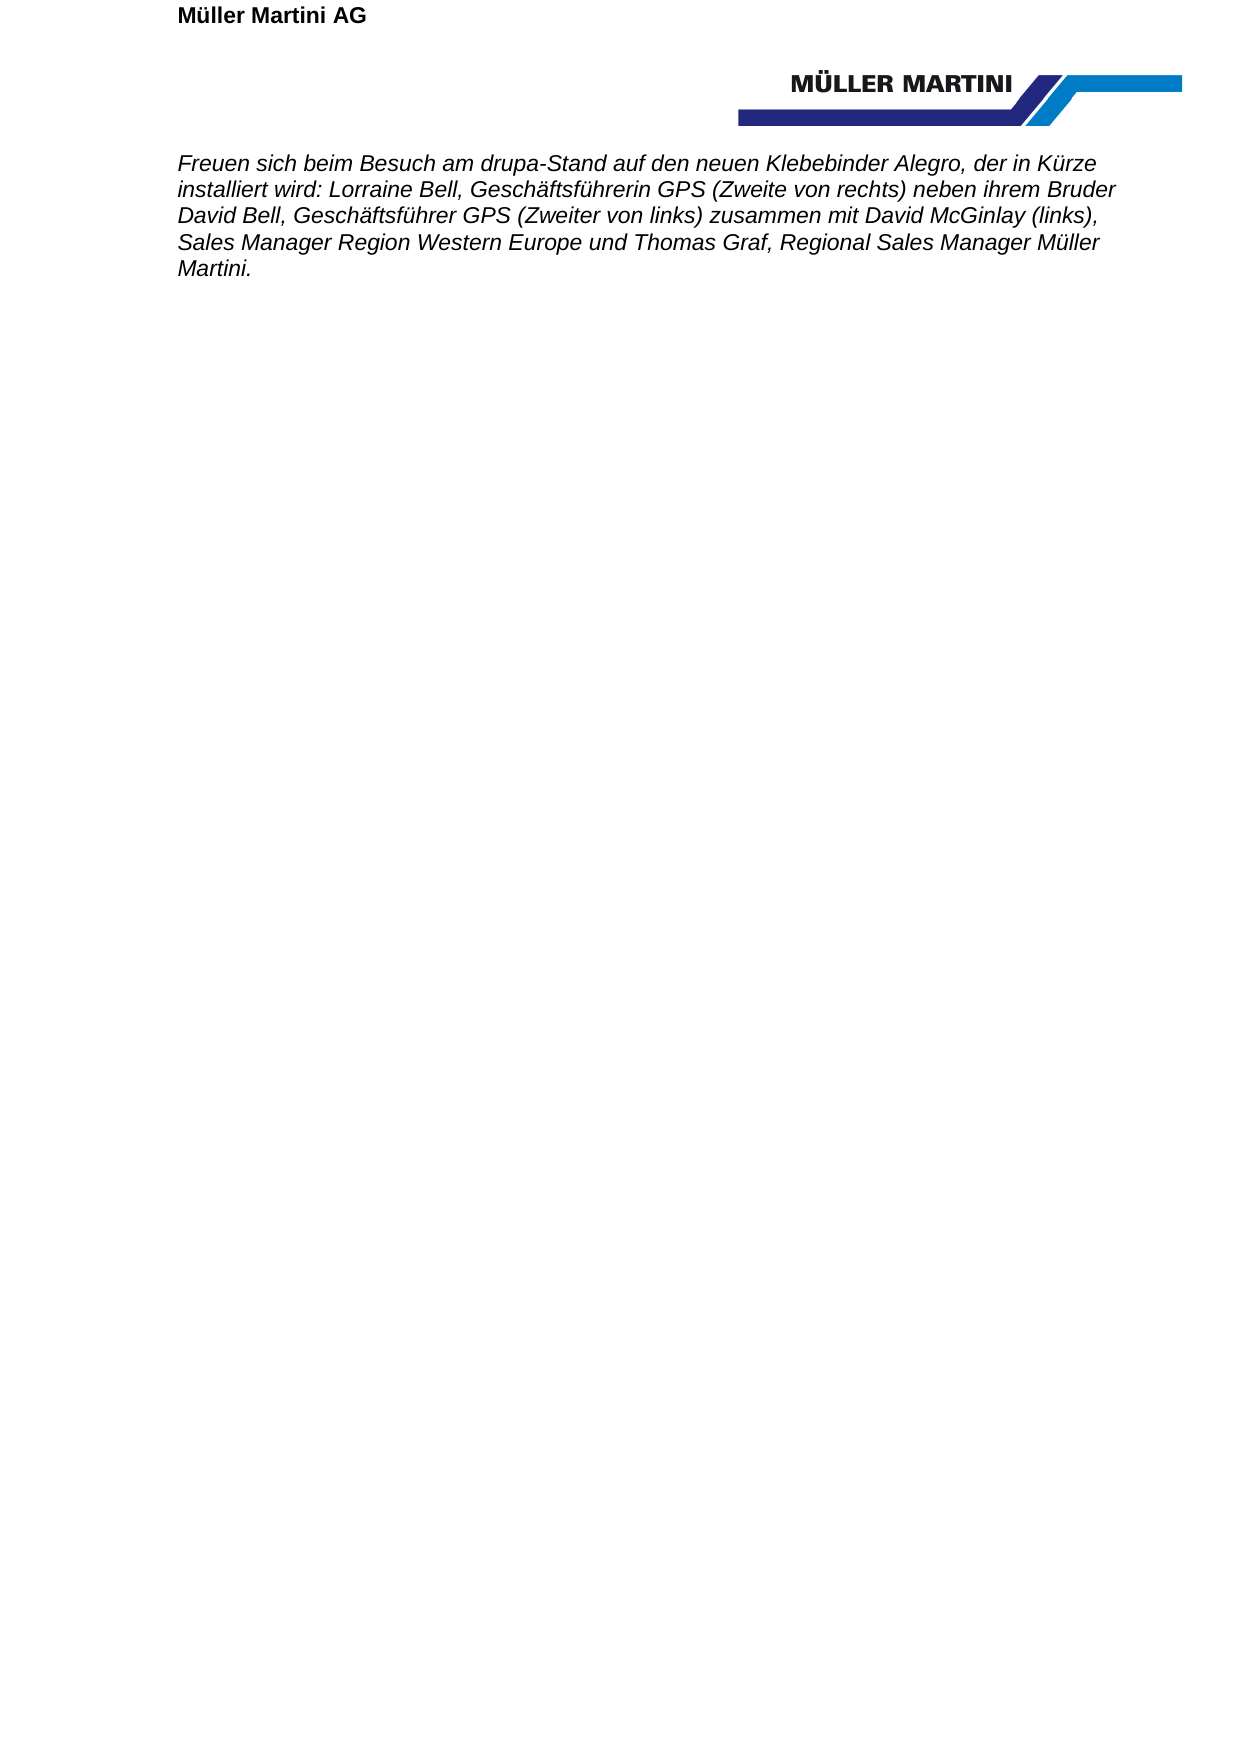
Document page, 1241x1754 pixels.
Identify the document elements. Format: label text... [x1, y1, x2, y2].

text Freuen sich beim Besuch am drupa-Stand auf den neuen Klebebinder Alegro, der in Kürze installiert wird: Lorraine Bell, Geschäftsführerin GPS (Zweite von rechts) neben ihrem Bruder David Bell, Geschäftsführer GPS (Zweiter von links) zusammen mit David McGinlay (links), Sales Manager Region Western Europe und Thomas Graf, Regional Sales Manager Müller Martini. [177, 150, 1122, 282]
picture [738, 70, 1183, 126]
